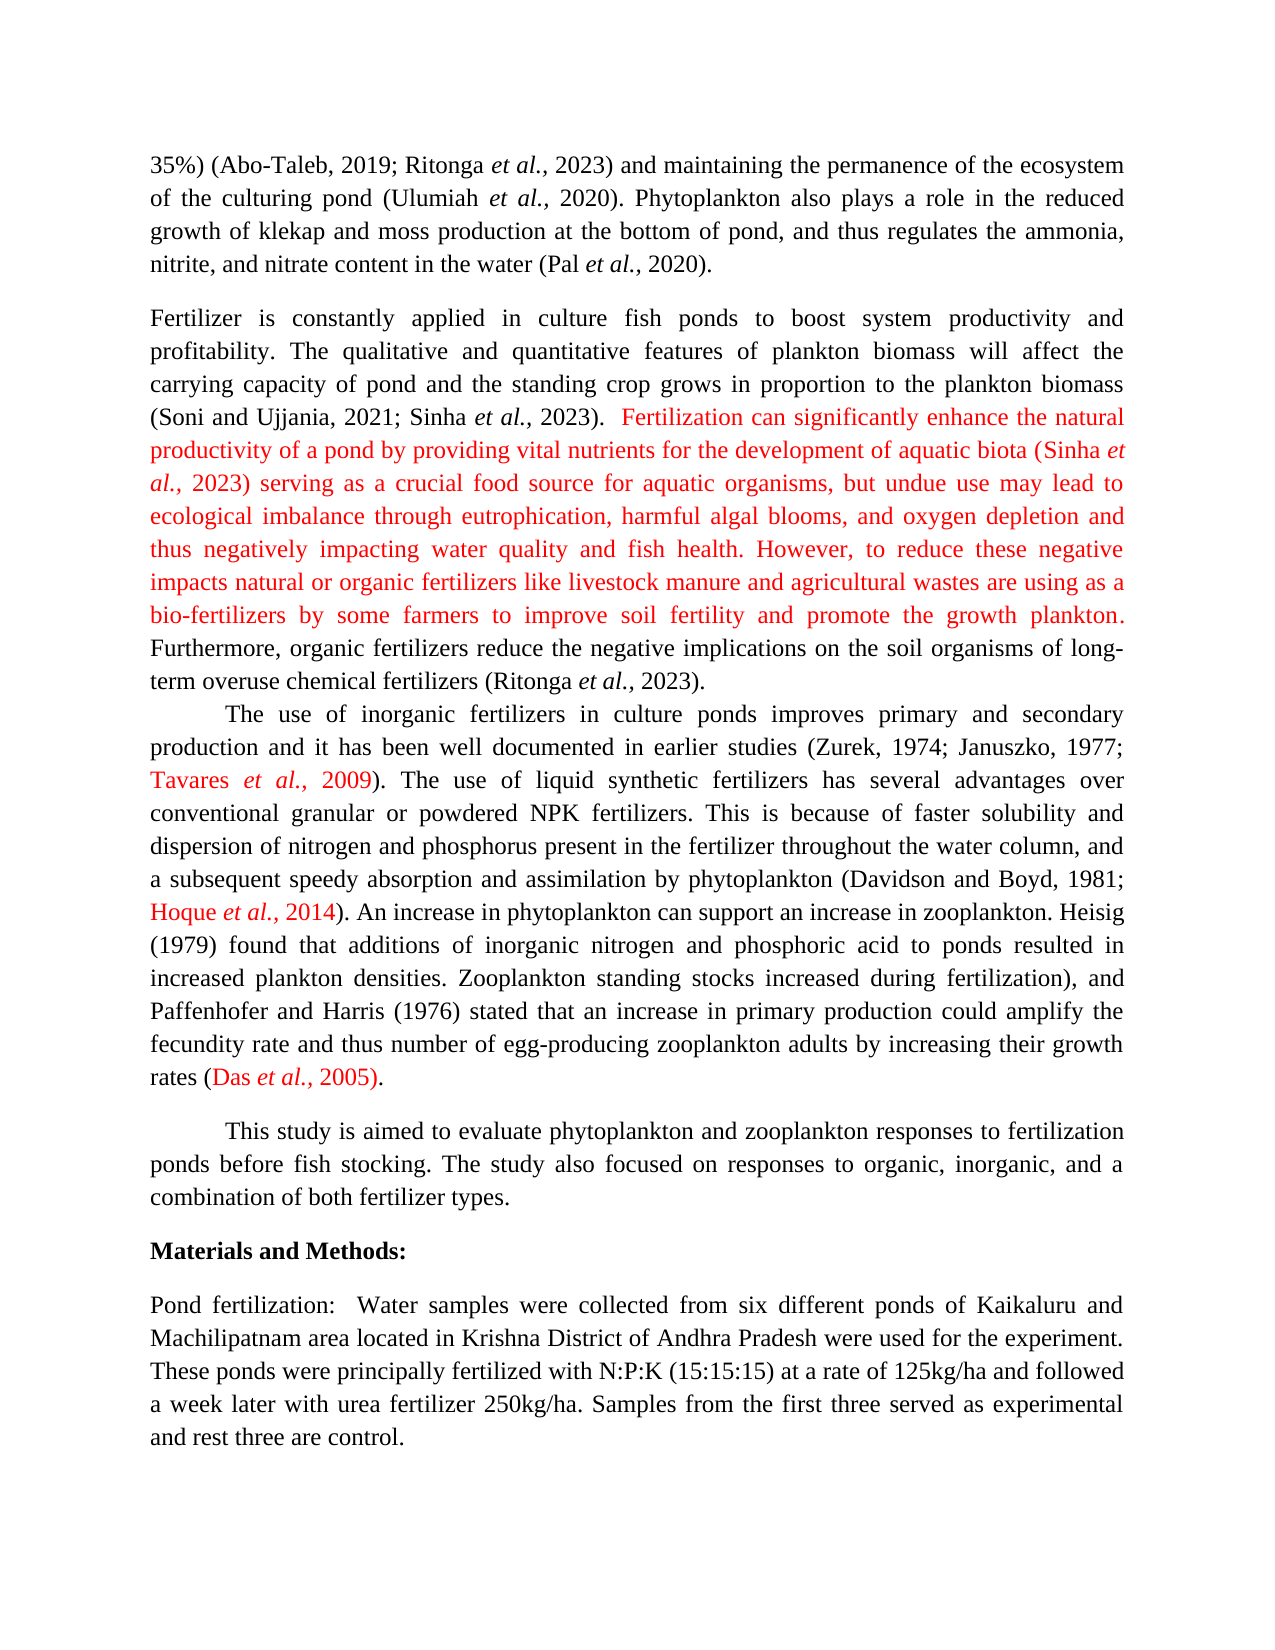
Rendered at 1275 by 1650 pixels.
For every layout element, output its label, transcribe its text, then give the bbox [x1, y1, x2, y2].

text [150, 150, 1125, 278]
text Materials and Methods: [150, 1236, 1125, 1265]
text This study is aimed to evaluate phytoplankton and zooplankton responses to fertilization ponds before fish stocking. The study also focused on responses to organic, inorganic, and a combination of both fertilizer types. [150, 1116, 1125, 1211]
text Fertilizer is constantly applied in culture fish ponds to boost system productivity and profitability. The qualitative and quantitative features of plankton biomass will affect the carrying capacity of pond and the standing crop grows in proportion to the plankton biomass (Soni and Ujjania, 2021; Sinha et al., 2023). Fertilization can significantly enhance the natural productivity of a pond by providing vital nutrients for the development of aquatic biota (Sinha et al., 2023) serving as a crucial food source for aquatic organisms, but undue use may lead to ecological imbalance through eutrophication, harmful algal blooms, and oxygen depletion and thus negatively impacting water quality and fish health. However, to reduce these negative impacts natural or organic fertilizers like livestock manure and agricultural wastes are using as a bio-fertilizers by some farmers to improve soil fertility and promote the growth plankton. Furthermore, organic fertilizers reduce the negative implications on the soil organisms of long-term overuse chemical fertilizers (Ritonga et al., 2023). [150, 303, 1125, 695]
text The use of inorganic fertilizers in culture ponds improves primary and secondary production and it has been well documented in earlier studies (Zurek, 1974; Januszko, 1977; Tavares et al., 2009). The use of liquid synthetic fertilizers has several advantages over conventional granular or powdered NPK fertilizers. This is because of faster solubility and dispersion of nitrogen and phosphorus present in the fertilizer throughout the water column, and a subsequent speedy absorption and assimilation by phytoplankton (Davidson and Boyd, 1981; Hoque et al., 2014). An increase in phytoplankton can support an increase in zooplankton. Heisig (1979) found that additions of inorganic nitrogen and phosphoric acid to ponds resulted in increased plankton densities. Zooplankton standing stocks increased during fertilization), and Paffenhofer and Harris (1976) stated that an increase in primary production could amplify the fecundity rate and thus number of egg-producing zooplankton adults by increasing their growth rates (Das et al., 2005). [150, 699, 1125, 1091]
text Pond fertilization: Water samples were collected from six different ponds of Kaikaluru and Machilipatnam area located in Krishna District of Andhra Pradesh were used for the experiment. These ponds were principally fertilized with N:P:K (15:15:15) at a rate of 125kg/ha and followed a week later with urea fertilizer 250kg/ha. Samples from the first three served as experimental and rest three are control. [150, 1290, 1125, 1451]
